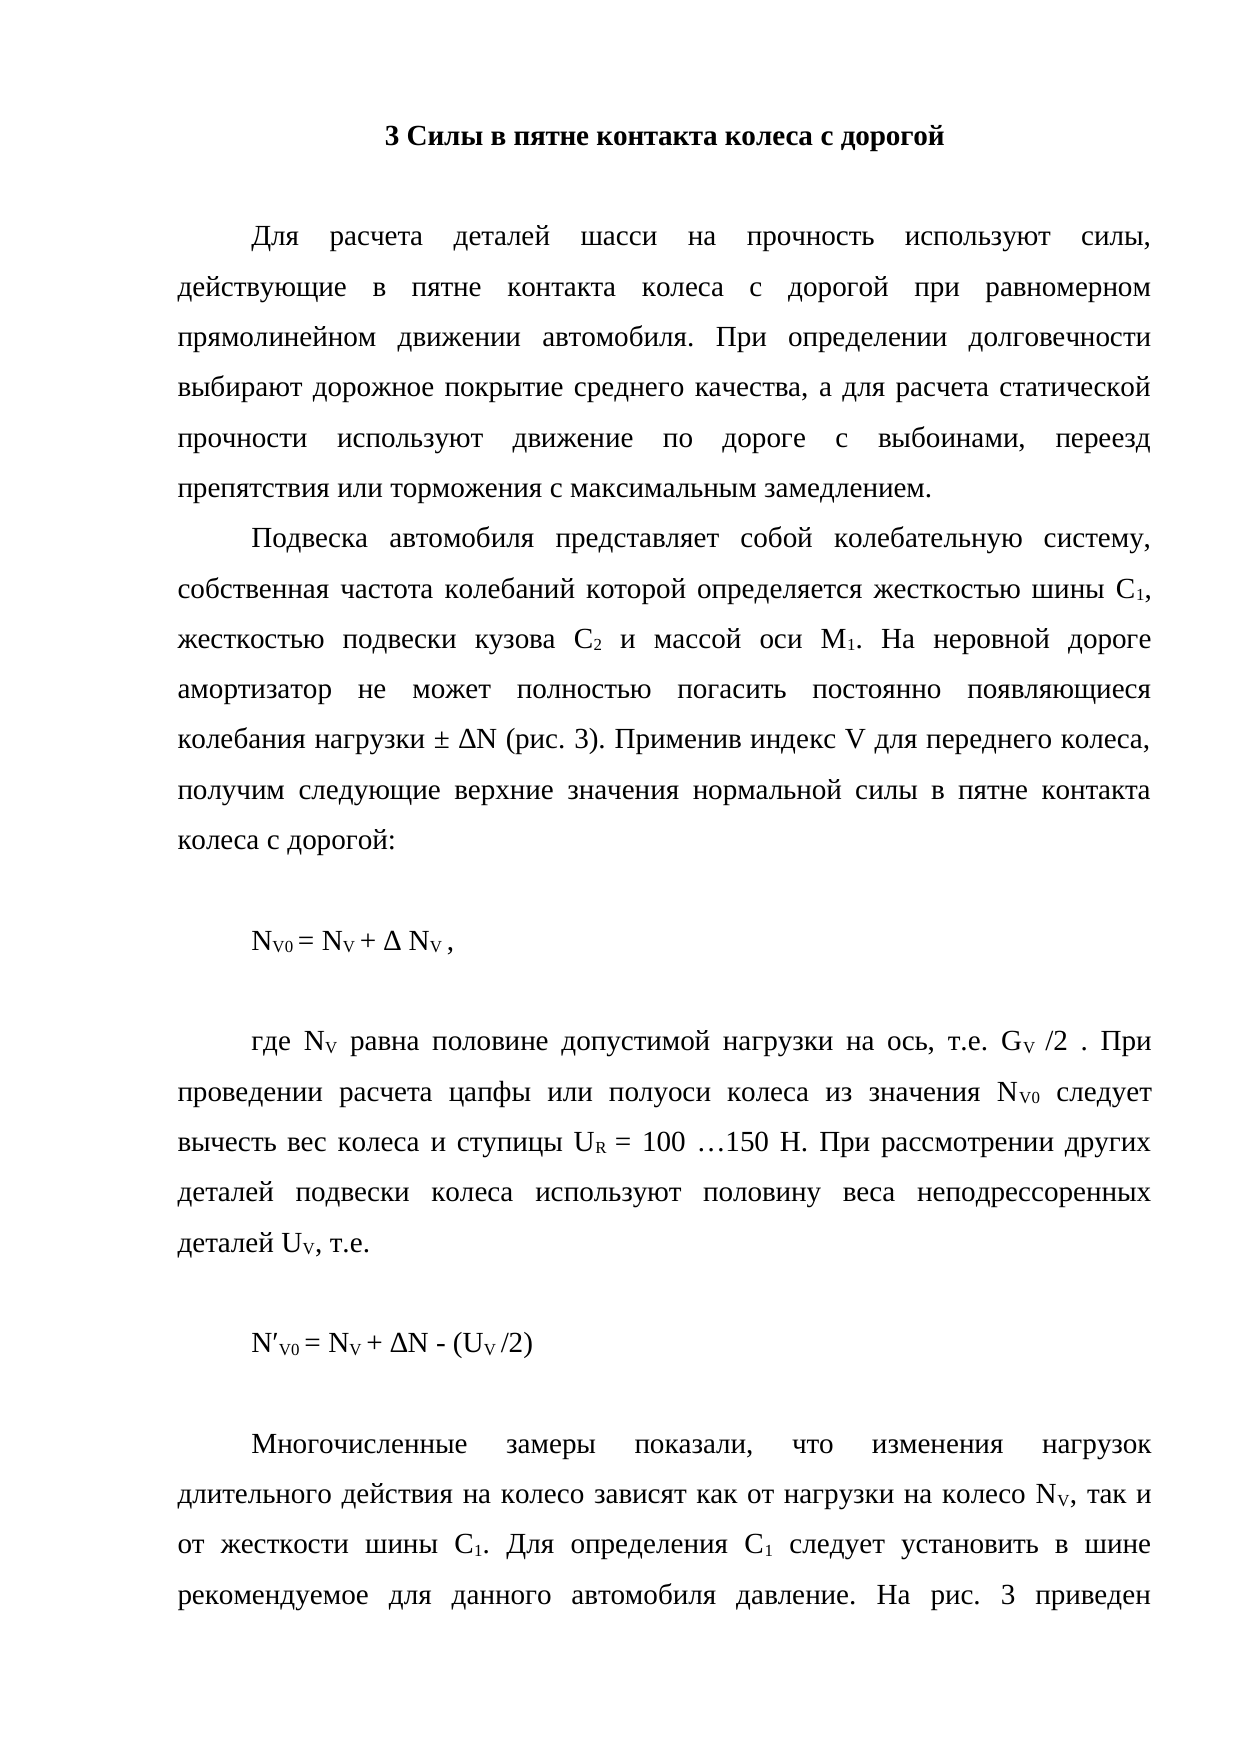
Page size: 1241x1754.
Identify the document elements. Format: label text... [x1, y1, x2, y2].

subtitle Подвеска автомобиля представляет собой колебательную систему, собственная частота колебаний которой определяется жесткостью шины С1, жесткостью подвески кузова С2 и массой оси М1. На неровной дороге амортизатор не может полностью погасить постоянно появляющиеся колебания нагрузки ± ∆N (рис. 3). Применив индекс V для переднего колеса, получим следующие верхние значения нормальной силы в пятне контакта колеса с дорогой: [177, 521, 1152, 856]
text 3 Силы в пятне контакта колеса с дорогой [177, 118, 1152, 152]
text где NV равна половине допустимой нагрузки на ось, т.е. GV /2 . При проведении расчета цапфы или полуоси колеса из значения NV0 следует вычесть вес колеса и ступицы UR = 100 …150 Н. При рассмотрении других деталей подвески колеса используют половину веса неподрессоренных деталей UV, т.е. [177, 1024, 1152, 1258]
text N′V0 = NV + ∆N - (UV /2) [177, 1326, 1152, 1359]
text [177, 1426, 1152, 1611]
subtitle Для расчета деталей шасси на прочность используют силы, действующие в пятне контакта колеса с дорогой при равномерном прямолинейном движении автомобиля. При определении долговечности выбирают дорожное покрытие среднего качества, а для расчета статической прочности используют движение по дороге с выбоинами, переезд препятствия или торможения с максимальным замедлением. [177, 219, 1152, 504]
text NV0 = NV + ∆ NV , [177, 923, 1152, 957]
